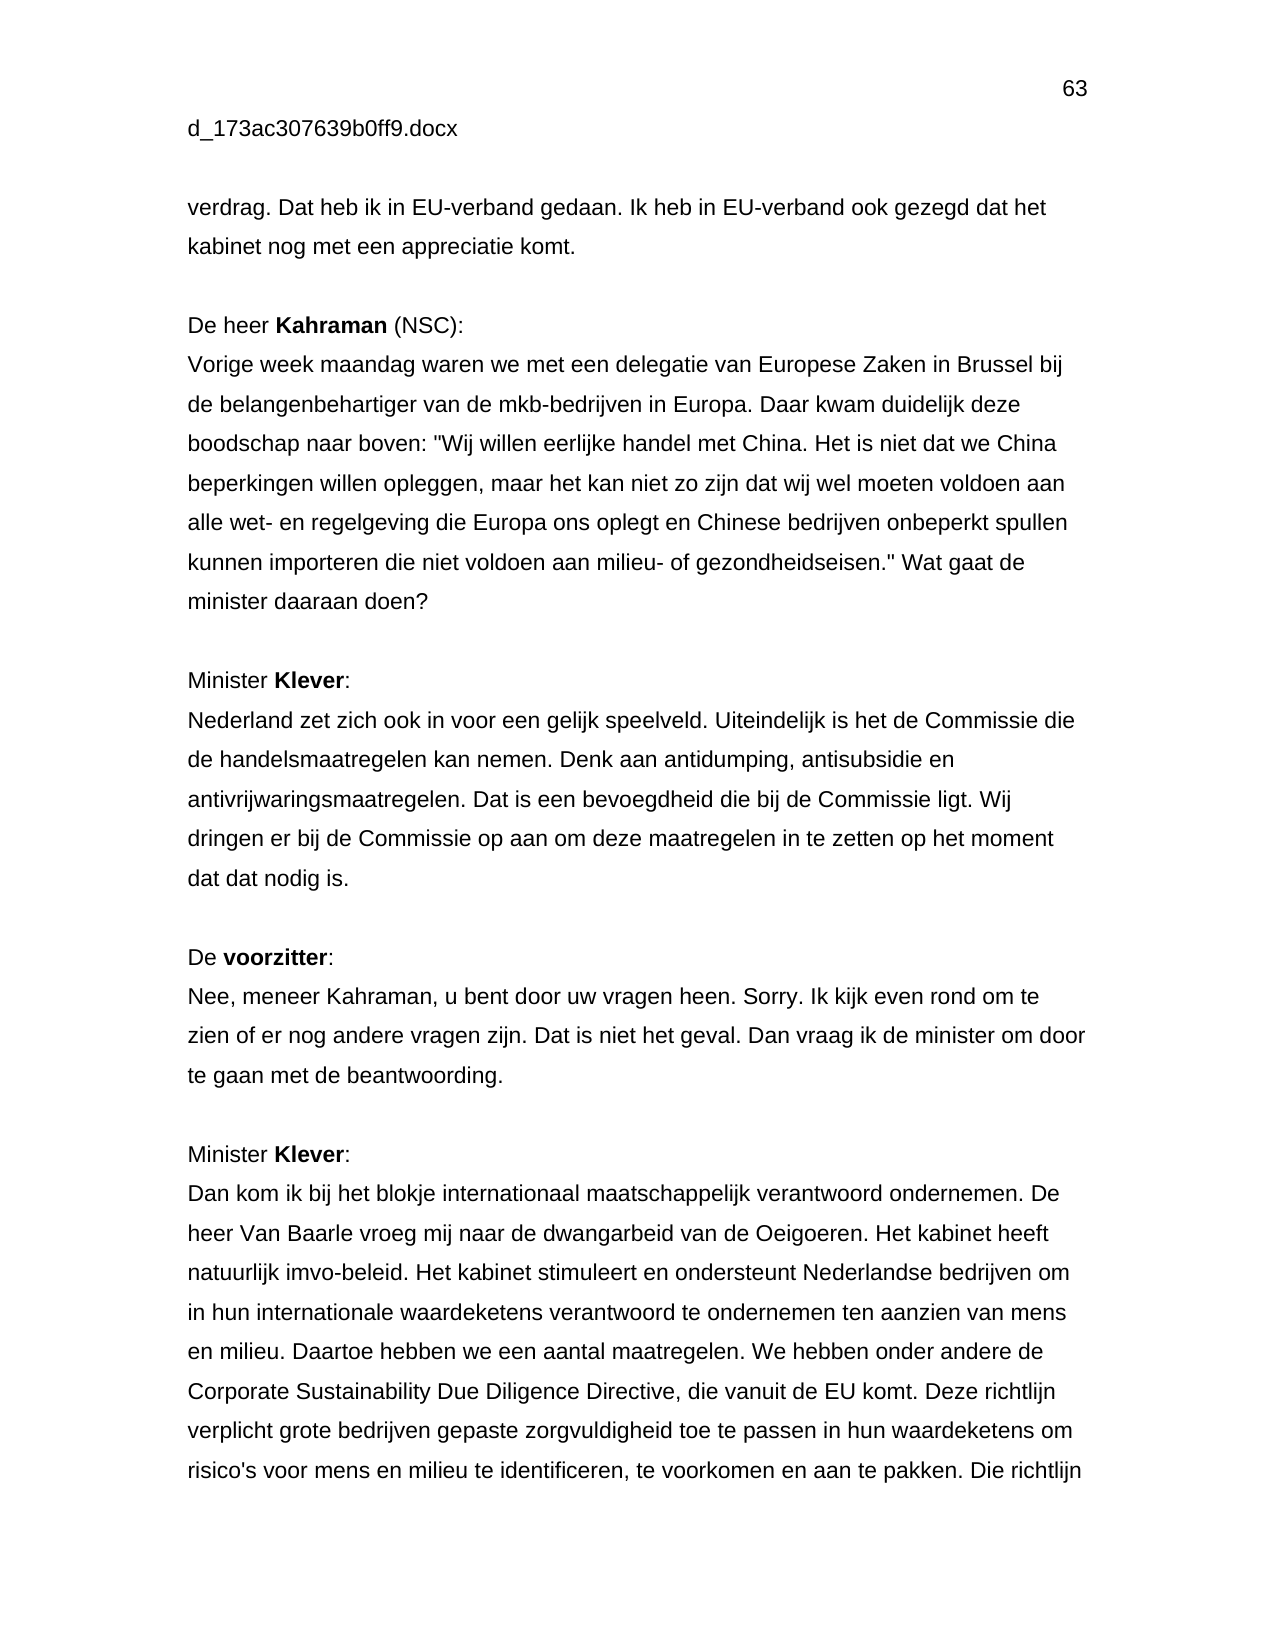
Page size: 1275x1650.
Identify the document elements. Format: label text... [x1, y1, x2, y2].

text Minister Klever: [187, 667, 1087, 693]
text De voorzitter: [187, 943, 1087, 970]
text Minister Klever: [187, 1141, 1087, 1167]
text Nee, meneer Kahraman, u bent door uw vragen heen. Sorry. Ik kijk even rond om te zien of er nog andere vragen zijn. Dat is niet het geval. Dan vraag ik de minister om door te gaan met de beantwoording. [187, 983, 1087, 1088]
text Vorige week maandag waren we met een delegatie van Europese Zaken in Brussel bij de belangenbehartiger van de mkb-bedrijven in Europa. Daar kwam duidelijk deze boodschap naar boven: "Wij willen eerlijke handel met China. Het is niet dat we China beperkingen willen opleggen, maar het kan niet zo zijn dat wij wel moeten voldoen aan alle wet- en regelgeving die Europa ons oplegt en Chinese bedrijven onbeperkt spullen kunnen importeren die niet voldoen aan milieu- of gezondheidseisen." Wat gaat de minister daaraan doen? [187, 351, 1087, 614]
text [187, 193, 1087, 259]
text Nederland zet zich ook in voor een gelijk speelveld. Uiteindelijk is het de Commissie die de handelsmaatregelen kan nemen. Denk aan antidumping, antisubsidie en antivrijwaringsmaatregelen. Dat is een bevoegdheid die bij de Commissie ligt. Wij dringen er bij de Commissie op aan om deze maatregelen in te zetten op het moment dat dat nodig is. [187, 707, 1087, 891]
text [187, 1180, 1087, 1483]
text De heer Kahraman (NSC): [187, 312, 1087, 338]
